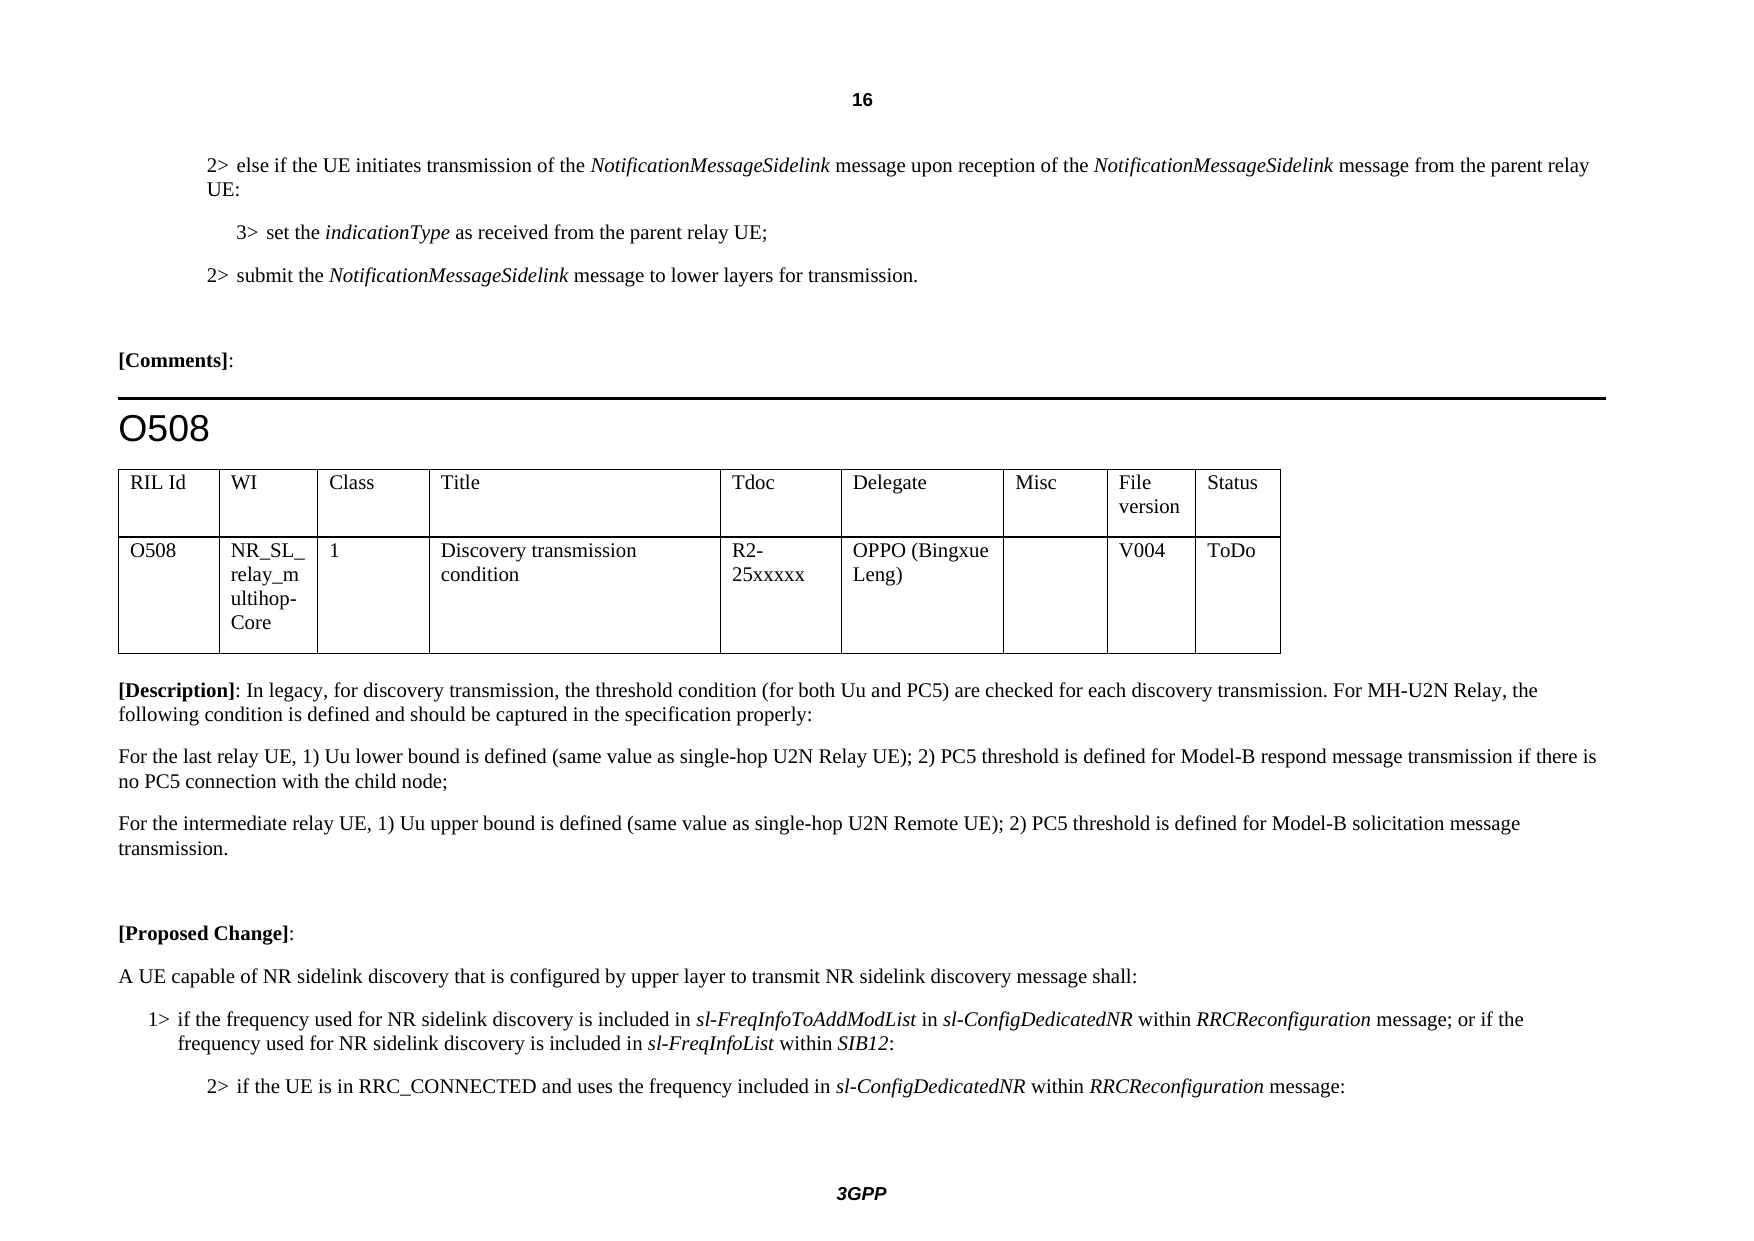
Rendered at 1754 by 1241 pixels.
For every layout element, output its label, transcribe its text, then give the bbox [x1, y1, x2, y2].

text 3> set the indicationType as received from the parent relay UE; [236, 220, 1606, 244]
table_header RIL Id [119, 470, 219, 536]
table_header Tdoc [721, 470, 841, 536]
table_cell V004 [1108, 538, 1195, 652]
table_cell [1004, 538, 1107, 652]
text For the intermediate relay UE, 1) Uu upper bound is defined (same value as single-hop U2N Remote UE); 2) PC5 threshold is defined for Model-B solicitation message transmission. [118, 811, 1606, 859]
text [Comments]: [118, 348, 1606, 372]
text 2> submit the NotificationMessageSidelink message to lower layers for transmission. [207, 263, 1606, 287]
text 1> if the frequency used for NR sidelink discovery is included in sl-FreqInfoToAddModList in sl-ConfigDedicatedNR within RRCReconfiguration message; or if the frequency used for NR sidelink discovery is included in sl-FreqInfoList within SIB12: [148, 1007, 1606, 1055]
text [Proposed Change]: [118, 921, 1606, 945]
table_cell 1 [318, 538, 429, 652]
table_header WI [220, 470, 317, 536]
table_header File version [1108, 470, 1195, 536]
text [Description]: In legacy, for discovery transmission, the threshold condition (for both Uu and PC5) are checked for each discovery transmission. For MH-U2N Relay, the following condition is defined and should be captured in the specification properly: [118, 653, 1606, 726]
text 2> else if the UE initiates transmission of the NotificationMessageSidelink message upon reception of the NotificationMessageSidelink message from the parent relay UE: [207, 153, 1606, 201]
table_cell O508 [119, 538, 219, 652]
text A UE capable of NR sidelink discovery that is configured by upper layer to transmit NR sidelink discovery message shall: [118, 964, 1606, 988]
table_cell OPPO (Bingxue Leng) [842, 538, 1003, 652]
text For the last relay UE, 1) Uu lower bound is defined (same value as single-hop U2N Relay UE); 2) PC5 threshold is defined for Model-B respond message transmission if there is no PC5 connection with the child node; [118, 744, 1606, 793]
table_header Class [318, 470, 429, 536]
table_cell NR_SL_relay_multihop-Core [220, 538, 317, 652]
subtitle O508 [118, 400, 1606, 450]
table_header Delegate [842, 470, 1003, 536]
table_cell R2-25xxxxx [721, 538, 841, 652]
text 2> if the UE is in RRC_CONNECTED and uses the frequency included in sl-ConfigDedicatedNR within RRCReconfiguration message: [207, 1073, 1606, 1098]
table_cell Discovery transmission condition [430, 538, 720, 652]
table_header Status [1196, 470, 1280, 536]
table_header Title [430, 470, 720, 536]
table_cell ToDo [1196, 538, 1280, 652]
table_header Misc [1004, 470, 1107, 536]
